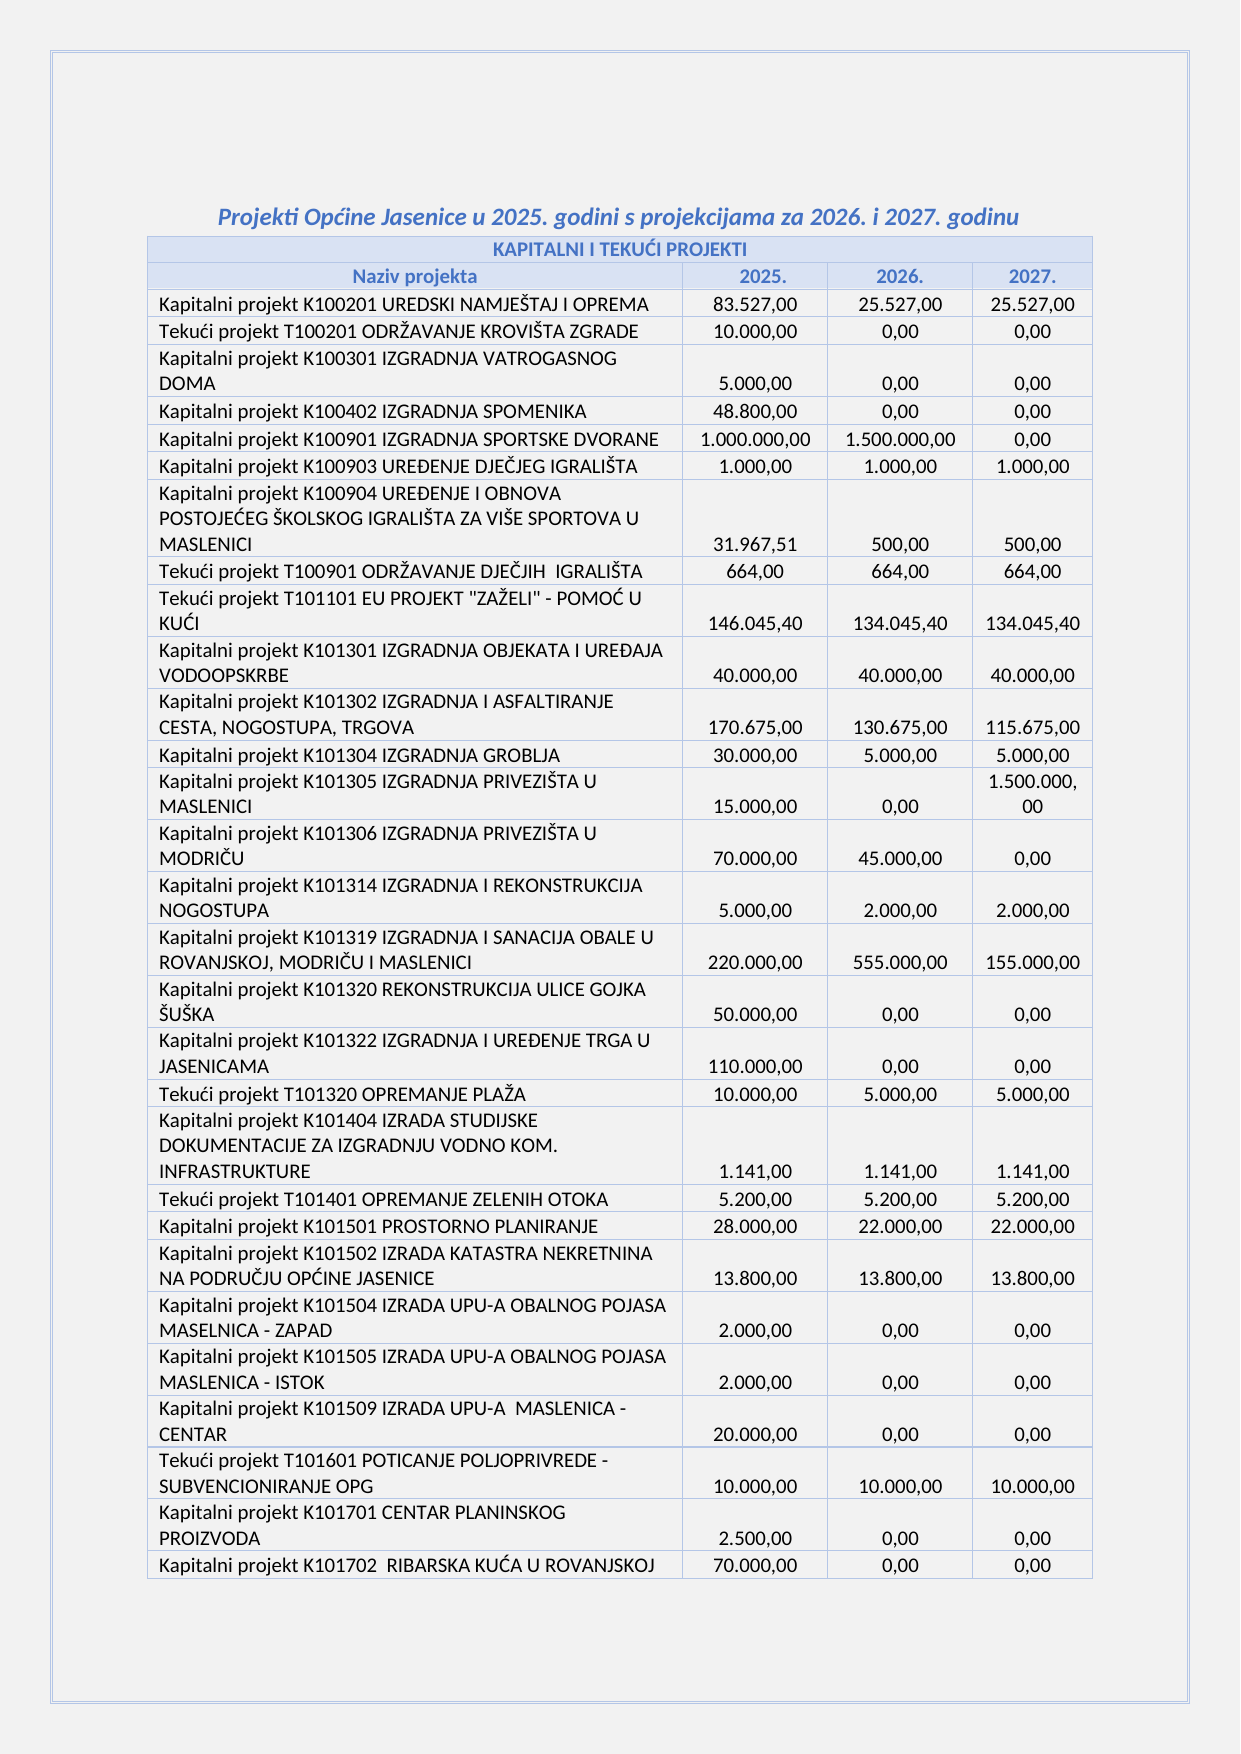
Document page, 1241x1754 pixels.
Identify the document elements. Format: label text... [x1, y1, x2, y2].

table_cell 10.000,00 [683, 1448, 827, 1498]
table_cell 0,00 [973, 425, 1092, 451]
table_cell 40.000,00 [973, 637, 1092, 688]
table_cell 0,00 [973, 1551, 1092, 1578]
table_cell 2026. [828, 263, 972, 288]
table_cell Kapitalni projekt K101304 IZGRADNJA GROBLJA [148, 741, 682, 767]
table_cell Kapitalni projekt K101320 REKONSTRUKCIJA ULICE GOJKA ŠUŠKA [148, 976, 682, 1027]
table_cell 170.675,00 [683, 689, 827, 739]
table_cell 1.000,00 [973, 452, 1092, 479]
table_cell 2.000,00 [683, 1344, 827, 1394]
table_cell 48.800,00 [683, 397, 827, 423]
table_cell 13.800,00 [683, 1240, 827, 1291]
table_cell Tekući projekt T101101 EU PROJEKT "ZAŽELI" - POMOĆ U KUĆI [148, 585, 682, 636]
table_cell Kapitalni projekt K101306 IZGRADNJA PRIVEZIŠTA U MODRIČU [148, 820, 682, 871]
table_cell Kapitalni projekt K100201 UREDSKI NAMJEŠTAJ I OPREMA [148, 290, 682, 316]
table_cell 20.000,00 [683, 1396, 827, 1446]
table_cell 2027. [973, 263, 1092, 288]
table_cell Naziv projekta [148, 263, 682, 288]
table_cell Tekući projekt T100901 ODRŽAVANJE DJEČJIH IGRALIŠTA [148, 557, 682, 584]
table_cell 0,00 [973, 1344, 1092, 1394]
table_cell 70.000,00 [683, 820, 827, 871]
table_cell 22.000,00 [973, 1212, 1092, 1239]
table_cell Kapitalni projekt K101502 IZRADA KATASTRA NEKRETNINA NA PODRUČJU OPĆINE JASENICE [148, 1240, 682, 1291]
table_cell 0,00 [973, 317, 1092, 344]
table_cell Kapitalni projekt K101314 IZGRADNJA I REKONSTRUKCIJA NOGOSTUPA [148, 872, 682, 923]
table_cell 45.000,00 [828, 820, 972, 871]
table_cell 155.000,00 [973, 924, 1092, 975]
table_cell 5.000,00 [973, 741, 1092, 767]
table_cell 130.675,00 [828, 689, 972, 739]
table_cell 25.527,00 [828, 290, 972, 316]
table_cell Kapitalni projekt K100402 IZGRADNJA SPOMENIKA [148, 397, 682, 423]
table_cell 31.967,51 [683, 480, 827, 556]
table_cell 5.000,00 [828, 1080, 972, 1106]
table_cell 1.000,00 [683, 452, 827, 479]
table_cell 22.000,00 [828, 1212, 972, 1239]
table_cell Kapitalni projekt K101319 IZGRADNJA I SANACIJA OBALE U ROVANJSKOJ, MODRIČU I MASLENICI [148, 924, 682, 975]
table_cell Kapitalni projekt K100301 IZGRADNJA VATROGASNOG DOMA [148, 345, 682, 396]
table_cell Kapitalni projekt K100904 UREĐENJE I OBNOVA POSTOJEĆEG ŠKOLSKOG IGRALIŠTA ZA VIŠE SPORTOVA U MASLENICI [148, 480, 682, 556]
table_cell 10.000,00 [828, 1448, 972, 1498]
table_cell 0,00 [828, 345, 972, 396]
table_cell 0,00 [828, 1551, 972, 1578]
table_cell 0,00 [828, 317, 972, 344]
table_cell 5.200,00 [973, 1185, 1092, 1211]
table_cell 1.500.000,00 [973, 768, 1092, 819]
table_cell 1.500.000,00 [828, 425, 972, 451]
table_cell Tekući projekt T101320 OPREMANJE PLAŽA [148, 1080, 682, 1106]
table_cell 110.000,00 [683, 1028, 827, 1078]
table_cell 15.000,00 [683, 768, 827, 819]
table_cell Kapitalni projekt K101505 IZRADA UPU-A OBALNOG POJASA MASLENICA - ISTOK [148, 1344, 682, 1394]
table_cell 1.000.000,00 [683, 425, 827, 451]
table_cell Kapitalni projekt K101701 CENTAR PLANINSKOG PROIZVODA [148, 1499, 682, 1550]
table_cell 0,00 [828, 1292, 972, 1343]
table_cell 0,00 [828, 1028, 972, 1078]
table_cell Kapitalni projekt K101305 IZGRADNJA PRIVEZIŠTA U MASLENICI [148, 768, 682, 819]
table_cell 0,00 [973, 1292, 1092, 1343]
table_cell 0,00 [828, 768, 972, 819]
table_cell 0,00 [973, 397, 1092, 423]
table_cell Tekući projekt T100201 ODRŽAVANJE KROVIŠTA ZGRADE [148, 317, 682, 344]
table_cell 0,00 [973, 1396, 1092, 1446]
table_cell Kapitalni projekt K101302 IZGRADNJA I ASFALTIRANJE CESTA, NOGOSTUPA, TRGOVA [148, 689, 682, 739]
table_cell 5.000,00 [973, 1080, 1092, 1106]
table_cell 664,00 [973, 557, 1092, 584]
table_cell Tekući projekt T101601 POTICANJE POLJOPRIVREDE - SUBVENCIONIRANJE OPG [148, 1448, 682, 1498]
table_cell 2.000,00 [973, 872, 1092, 923]
table_cell 1.141,00 [828, 1107, 972, 1183]
table_cell 28.000,00 [683, 1212, 827, 1239]
table_cell 134.045,40 [973, 585, 1092, 636]
table_cell Kapitalni projekt K101509 IZRADA UPU-A MASLENICA - CENTAR [148, 1396, 682, 1446]
table_cell 0,00 [973, 345, 1092, 396]
table_cell 0,00 [828, 976, 972, 1027]
table_cell 1.000,00 [828, 452, 972, 479]
table_cell 83.527,00 [683, 290, 827, 316]
table_cell 0,00 [828, 1344, 972, 1394]
table_cell 0,00 [828, 1396, 972, 1446]
table_cell Kapitalni projekt K101504 IZRADA UPU-A OBALNOG POJASA MASELNICA - ZAPAD [148, 1292, 682, 1343]
table_cell 2.000,00 [828, 872, 972, 923]
table_cell 2.000,00 [683, 1292, 827, 1343]
table_cell Kapitalni projekt K100901 IZGRADNJA SPORTSKE DVORANE [148, 425, 682, 451]
table_cell 2025. [683, 263, 827, 288]
table_cell 1.141,00 [683, 1107, 827, 1183]
table_cell 10.000,00 [683, 1080, 827, 1106]
table_cell 5.200,00 [828, 1185, 972, 1211]
table_cell 40.000,00 [683, 637, 827, 688]
table_cell 10.000,00 [683, 317, 827, 344]
table_cell 500,00 [828, 480, 972, 556]
table_cell 13.800,00 [828, 1240, 972, 1291]
table_cell 0,00 [828, 1499, 972, 1550]
table_header KAPITALNI I TEKUĆI PROJEKTI [148, 237, 1092, 262]
table_cell 5.000,00 [683, 872, 827, 923]
table_cell 0,00 [973, 820, 1092, 871]
table_cell Kapitalni projekt K101702 RIBARSKA KUĆA U ROVANJSKOJ [148, 1551, 682, 1578]
table_cell 220.000,00 [683, 924, 827, 975]
table_cell 40.000,00 [828, 637, 972, 688]
table_cell 134.045,40 [828, 585, 972, 636]
table_cell 0,00 [828, 397, 972, 423]
table_cell Kapitalni projekt K101404 IZRADA STUDIJSKE DOKUMENTACIJE ZA IZGRADNJU VODNO KOM. INFRASTRUKTURE [148, 1107, 682, 1183]
table_cell 115.675,00 [973, 689, 1092, 739]
table_cell 5.200,00 [683, 1185, 827, 1211]
table_cell 555.000,00 [828, 924, 972, 975]
text Projekti Općine Jasenice u 2025. godini s projekcijama za 2026. i 2027. godinu [148, 201, 1093, 231]
table_cell 25.527,00 [973, 290, 1092, 316]
table_cell 2.500,00 [683, 1499, 827, 1550]
table_cell 146.045,40 [683, 585, 827, 636]
table_cell 13.800,00 [973, 1240, 1092, 1291]
table_cell 50.000,00 [683, 976, 827, 1027]
table_cell Kapitalni projekt K101322 IZGRADNJA I UREĐENJE TRGA U JASENICAMA [148, 1028, 682, 1078]
table_cell Kapitalni projekt K100903 UREĐENJE DJEČJEG IGRALIŠTA [148, 452, 682, 479]
table_cell 664,00 [828, 557, 972, 584]
table_cell Tekući projekt T101401 OPREMANJE ZELENIH OTOKA [148, 1185, 682, 1211]
table_cell 30.000,00 [683, 741, 827, 767]
table_cell Kapitalni projekt K101301 IZGRADNJA OBJEKATA I UREĐAJA VODOOPSKRBE [148, 637, 682, 688]
table_cell 5.000,00 [683, 345, 827, 396]
table_cell 0,00 [973, 976, 1092, 1027]
table_cell 70.000,00 [683, 1551, 827, 1578]
table_cell 500,00 [973, 480, 1092, 556]
table_cell 10.000,00 [973, 1448, 1092, 1498]
table_cell 664,00 [683, 557, 827, 584]
table_cell 1.141,00 [973, 1107, 1092, 1183]
table_cell 5.000,00 [828, 741, 972, 767]
table_cell 0,00 [973, 1028, 1092, 1078]
table_cell 0,00 [973, 1499, 1092, 1550]
table_cell Kapitalni projekt K101501 PROSTORNO PLANIRANJE [148, 1212, 682, 1239]
